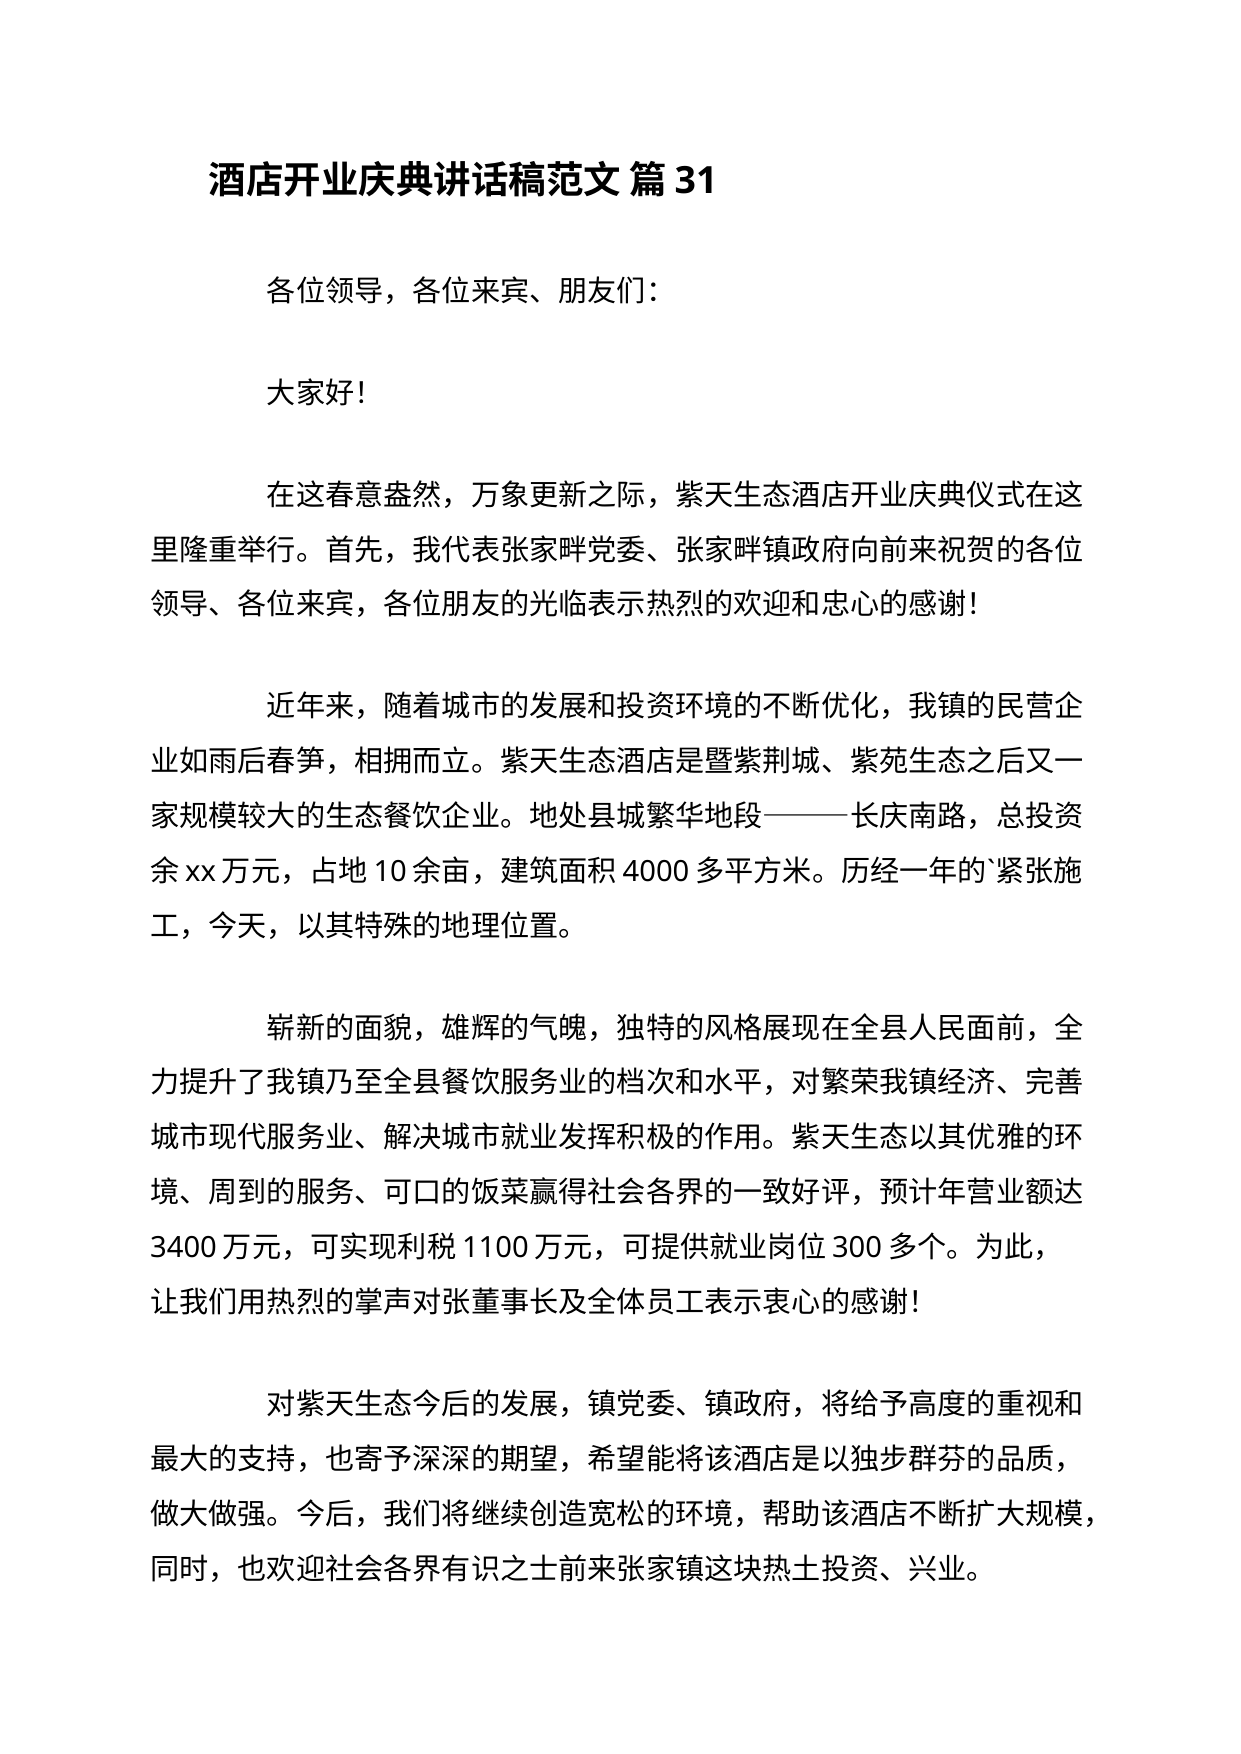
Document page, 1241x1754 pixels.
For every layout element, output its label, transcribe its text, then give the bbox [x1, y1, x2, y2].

text 近年来，随着城市的发展和投资环境的不断优化，我镇的民营企业如雨后春笋，相拥而立。紫天生态酒店是暨紫荆城、紫苑生态之后又一家规模较大的生态餐饮企业。地处县城繁华地段———长庆南路，总投资余xx万元，占地10余亩，建筑面积4000多平方米。历经一年的`紧张施工，今天，以其特殊的地理位置。 [150, 683, 1090, 945]
text 酒店开业庆典讲话稿范文 篇31 [150, 150, 1090, 204]
text 各位领导，各位来宾、朋友们： [150, 268, 1090, 310]
text 在这春意盎然，万象更新之际，紫天生态酒店开业庆典仪式在这里隆重举行。首先，我代表张家畔党委、张家畔镇政府向前来祝贺的各位领导、各位来宾，各位朋友的光临表示热烈的欢迎和忠心的感谢！ [150, 471, 1090, 623]
text 对紫天生态今后的发展，镇党委、镇政府，将给予高度的重视和最大的支持，也寄予深深的期望，希望能将该酒店是以独步群芬的品质，做大做强。今后，我们将继续创造宽松的环境，帮助该酒店不断扩大规模，同时，也欢迎社会各界有识之士前来张家镇这块热土投资、兴业。 [150, 1381, 1090, 1587]
text 崭新的面貌，雄辉的气魄，独特的风格展现在全县人民面前，全力提升了我镇乃至全县餐饮服务业的档次和水平，对繁荣我镇经济、完善城市现代服务业、解决城市就业发挥积极的作用。紫天生态以其优雅的环境、周到的服务、可口的饭菜赢得社会各界的一致好评，预计年营业额达3400万元，可实现利税1100万元，可提供就业岗位300多个。为此，让我们用热烈的掌声对张董事长及全体员工表示衷心的感谢！ [150, 1004, 1090, 1321]
text 大家好！ [150, 369, 1090, 412]
